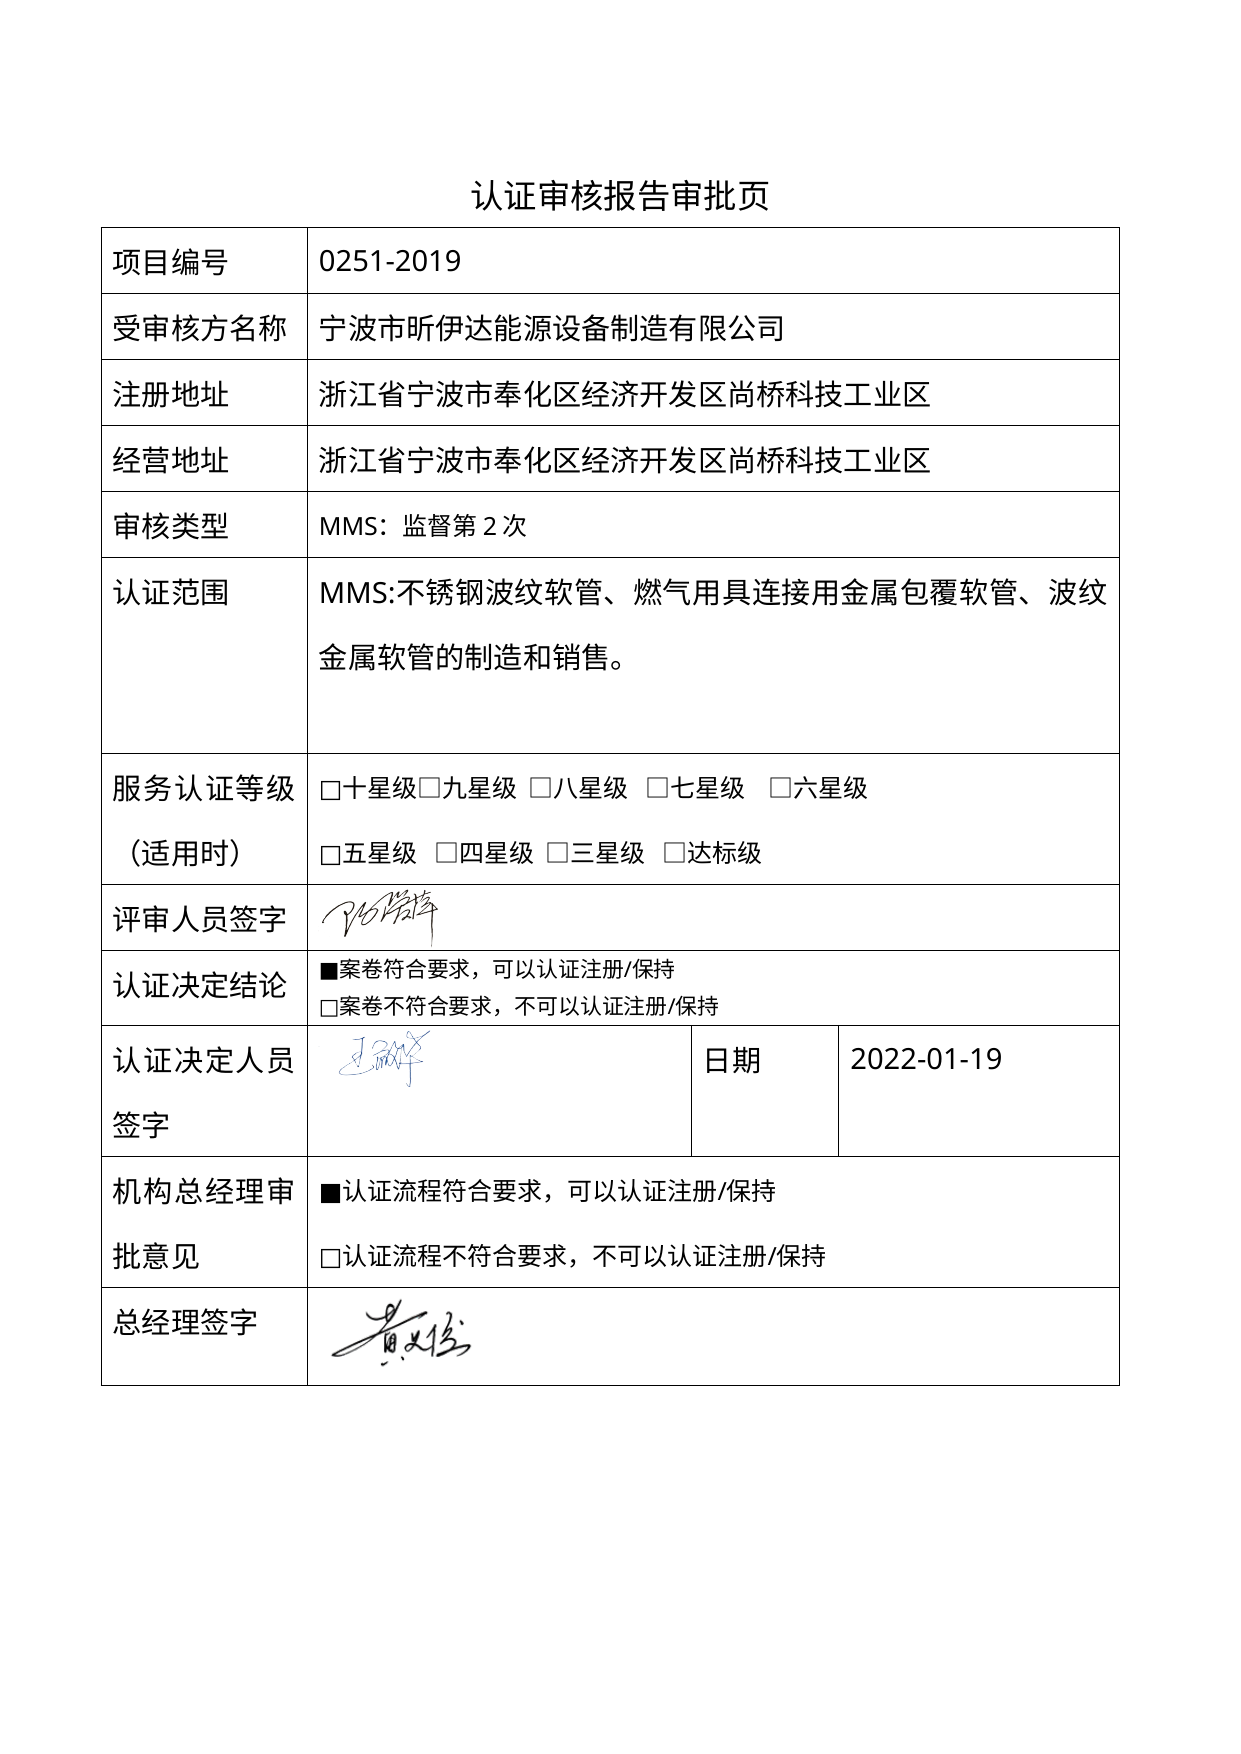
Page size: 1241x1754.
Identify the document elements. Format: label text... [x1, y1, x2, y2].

table_cell 受审核方名称 [102, 294, 307, 359]
table_cell 总经理签字 [102, 1288, 307, 1385]
table_cell ■案卷符合要求，可以认证注册/保持 □案卷不符合要求，不可以认证注册/保持 [308, 951, 1119, 1025]
table_cell 机构总经理审批意见 [102, 1157, 307, 1287]
table_cell MMS：监督第2次 [308, 492, 1119, 557]
picture [318, 885, 444, 948]
table_cell [308, 1026, 691, 1156]
table_cell MMS:不锈钢波纹软管、燃气用具连接用金属包覆软管、波纹金属软管的制造和销售。 [308, 558, 1119, 753]
table_cell 认证范围 [102, 558, 307, 753]
table_cell 浙江省宁波市奉化区经济开发区尚桥科技工业区 [308, 360, 1119, 425]
table_cell 认证决定人员签字 [102, 1026, 307, 1156]
table_cell 经营地址 [102, 426, 307, 491]
table_header 项目编号 [102, 228, 307, 293]
table_cell ■认证流程符合要求，可以认证注册/保持 □认证流程不符合要求，不可以认证注册/保持 [308, 1157, 1119, 1287]
table_cell 浙江省宁波市奉化区经济开发区尚桥科技工业区 [308, 426, 1119, 491]
picture [318, 1287, 488, 1377]
table_cell 2022-01-19 [839, 1026, 1119, 1156]
table_cell [308, 1288, 1119, 1385]
table_cell 服务认证等级（适用时） [102, 754, 307, 884]
table_cell □十星级□九星级 □八星级 □七星级 □六星级 □五星级 □四星级 □三星级 □达标级 [308, 754, 1119, 884]
table_cell 宁波市昕伊达能源设备制造有限公司 [308, 294, 1119, 359]
table_header 0251-2019 [308, 228, 1119, 293]
table_cell [308, 885, 1119, 950]
picture [318, 1025, 444, 1089]
table_cell 认证决定结论 [102, 951, 307, 1025]
table_cell 审核类型 [102, 492, 307, 557]
table_cell 日期 [692, 1026, 838, 1156]
table_cell 注册地址 [102, 360, 307, 425]
text 认证审核报告审批页 [112, 162, 1128, 227]
table_cell 评审人员签字 [102, 885, 307, 950]
